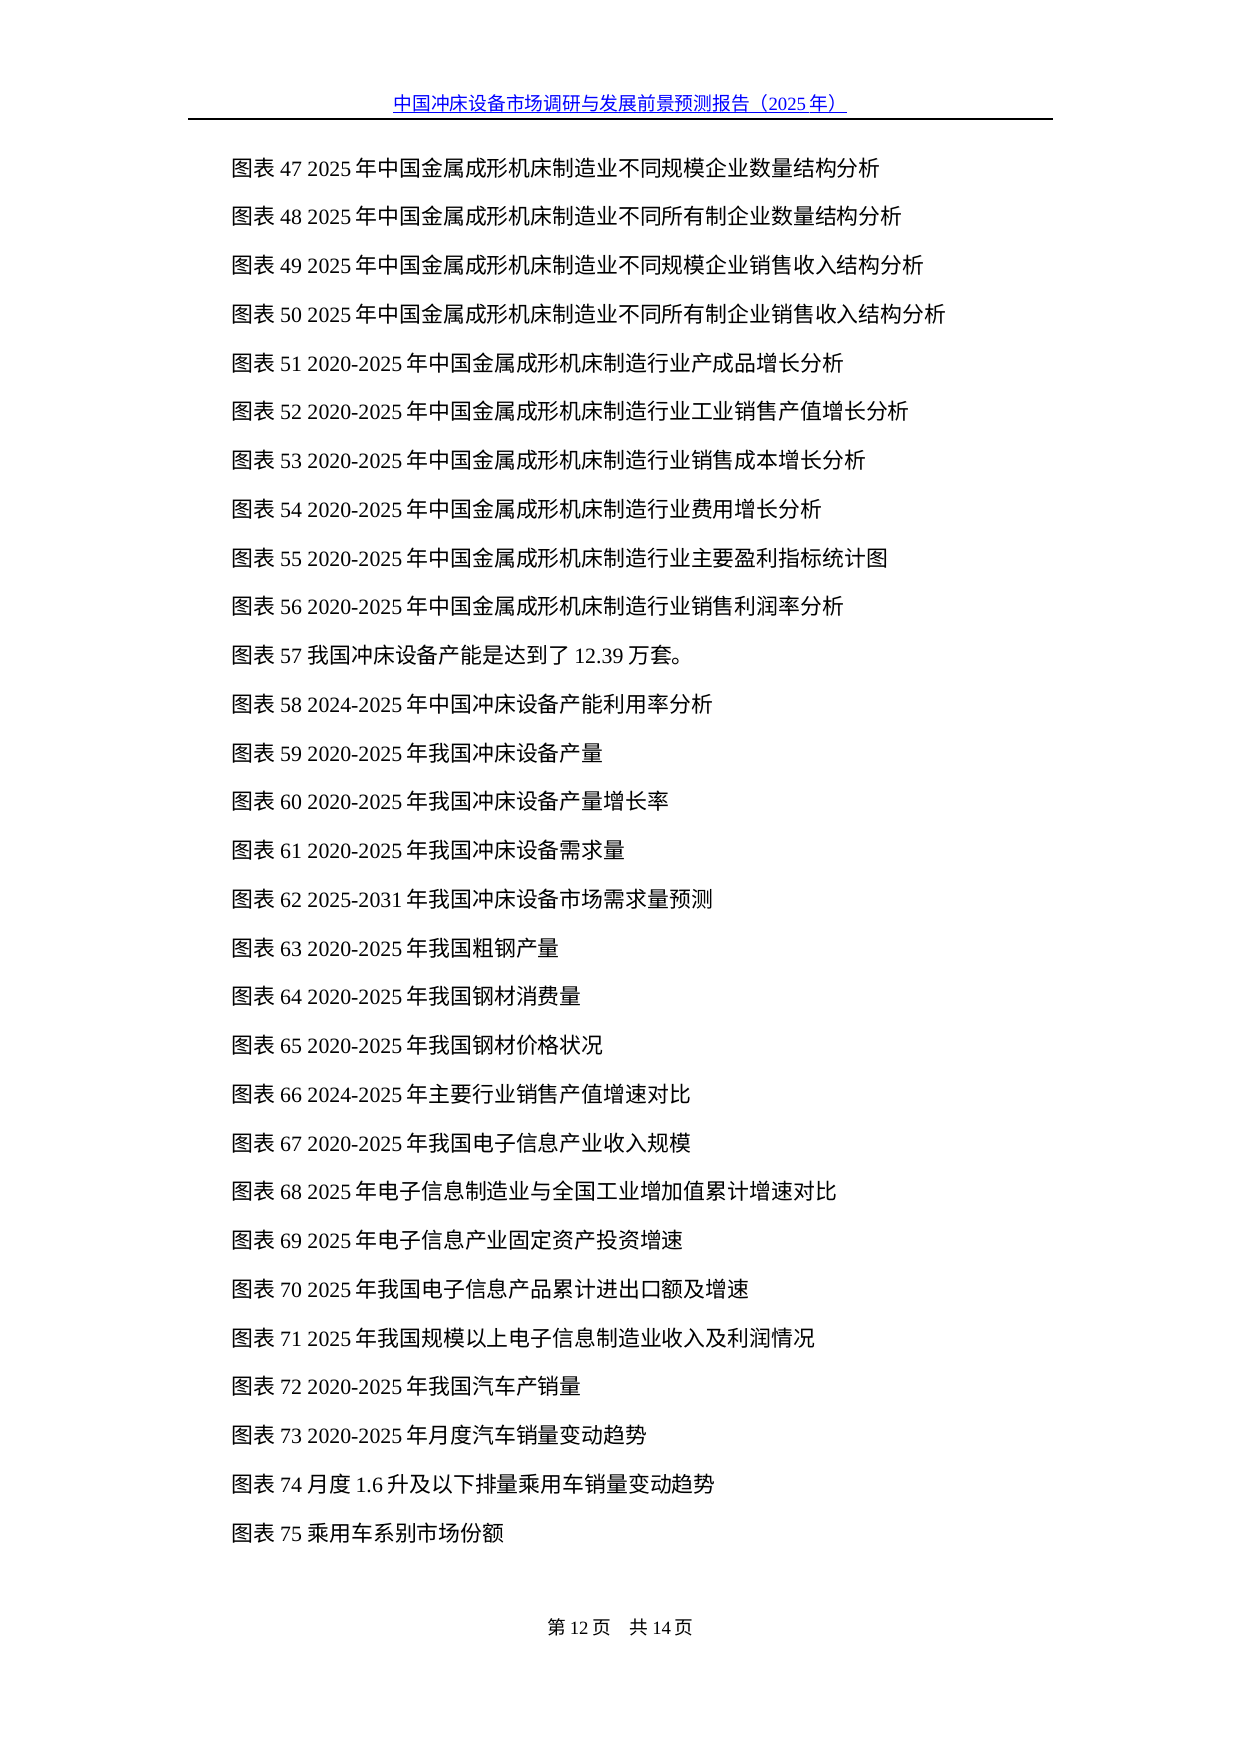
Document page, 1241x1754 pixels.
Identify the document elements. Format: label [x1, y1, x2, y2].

text [187, 150, 1053, 1548]
